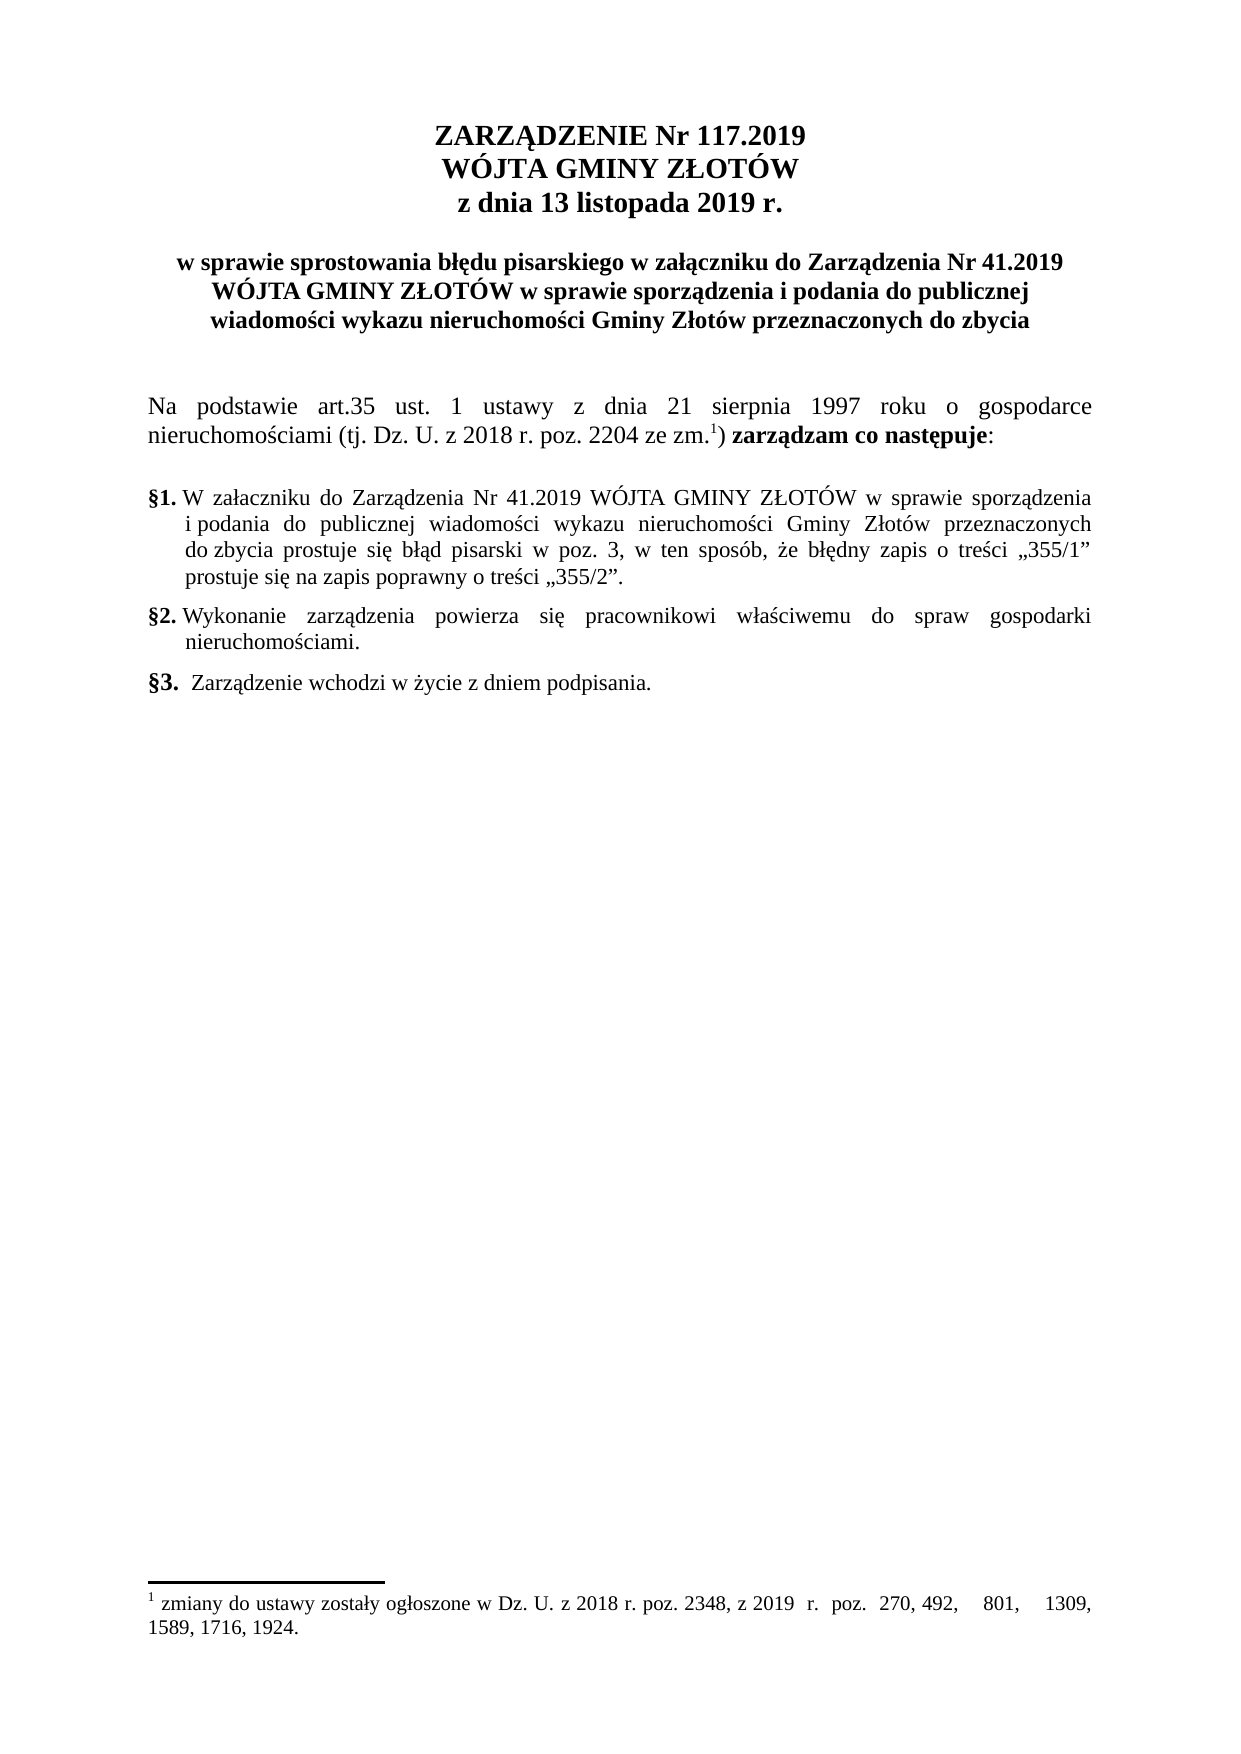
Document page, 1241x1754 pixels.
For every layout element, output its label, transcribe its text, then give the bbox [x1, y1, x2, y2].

subtitle Zarządzenie wchodzi w życie z dniem podpisania. [148, 667, 1092, 696]
text z dnia 13 listopada 2019 r. [148, 185, 1092, 219]
list Wykonanie zarządzenia powierza się pracownikowi właściwemu do spraw gospodarki nieruchomościami. [148, 602, 1092, 654]
subtitle W załaczniku do Zarządzenia Nr 41.2019 WÓJTA GMINY ZŁOTÓW w sprawie sporządzenia i podania do publicznej wiadomości wykazu nieruchomości Gminy Złotów przeznaczonych do zbycia prostuje się błąd pisarski w poz. 3, w ten sposób, że błędny zapis o treści „355/1” prostuje się na zapis poprawny o treści „355/2”. [148, 484, 1092, 589]
text WÓJTA GMINY ZŁOTÓW w sprawie sporządzenia i podania do publicznej wiadomości wykazu nieruchomości Gminy Złotów przeznaczonych do zbycia [148, 276, 1092, 334]
text w sprawie sprostowania błędu pisarskiego w załączniku do Zarządzenia Nr 41.2019 [148, 247, 1092, 276]
text ZARZĄDZENIE Nr 117.2019 [148, 118, 1092, 152]
text Na podstawie art.35 ust. 1 ustawy z dnia 21 sierpnia 1997 roku o gospodarce nieruchomościami (tj. Dz. U. z 2018 r. poz. 2204 ze zm.) zarządzam co następuje: [148, 391, 1092, 449]
text WÓJTA GMINY ZŁOTÓW [148, 152, 1092, 185]
